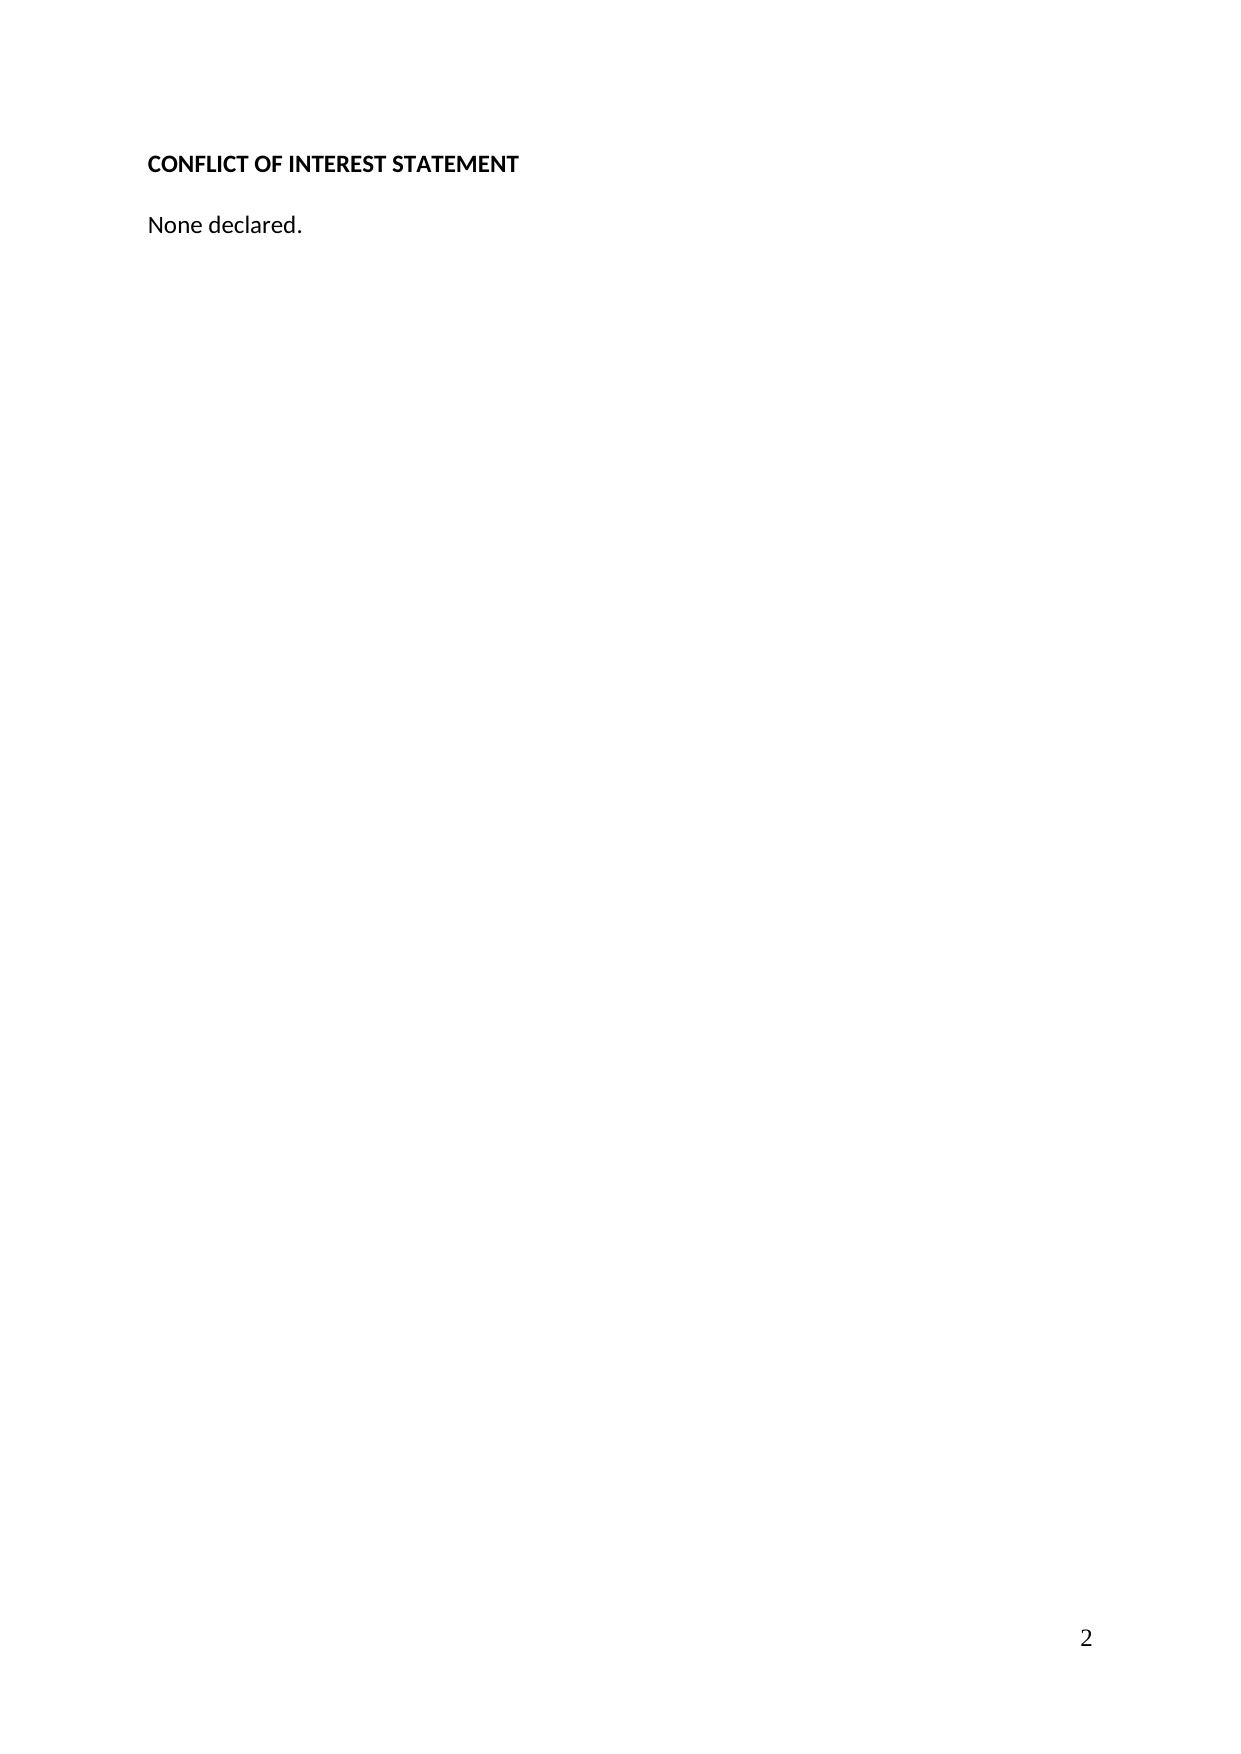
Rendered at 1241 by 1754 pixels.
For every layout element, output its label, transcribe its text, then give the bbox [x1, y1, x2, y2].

text None declared. [148, 209, 1092, 239]
text CONFLICT OF INTEREST STATEMENT [148, 148, 1092, 178]
